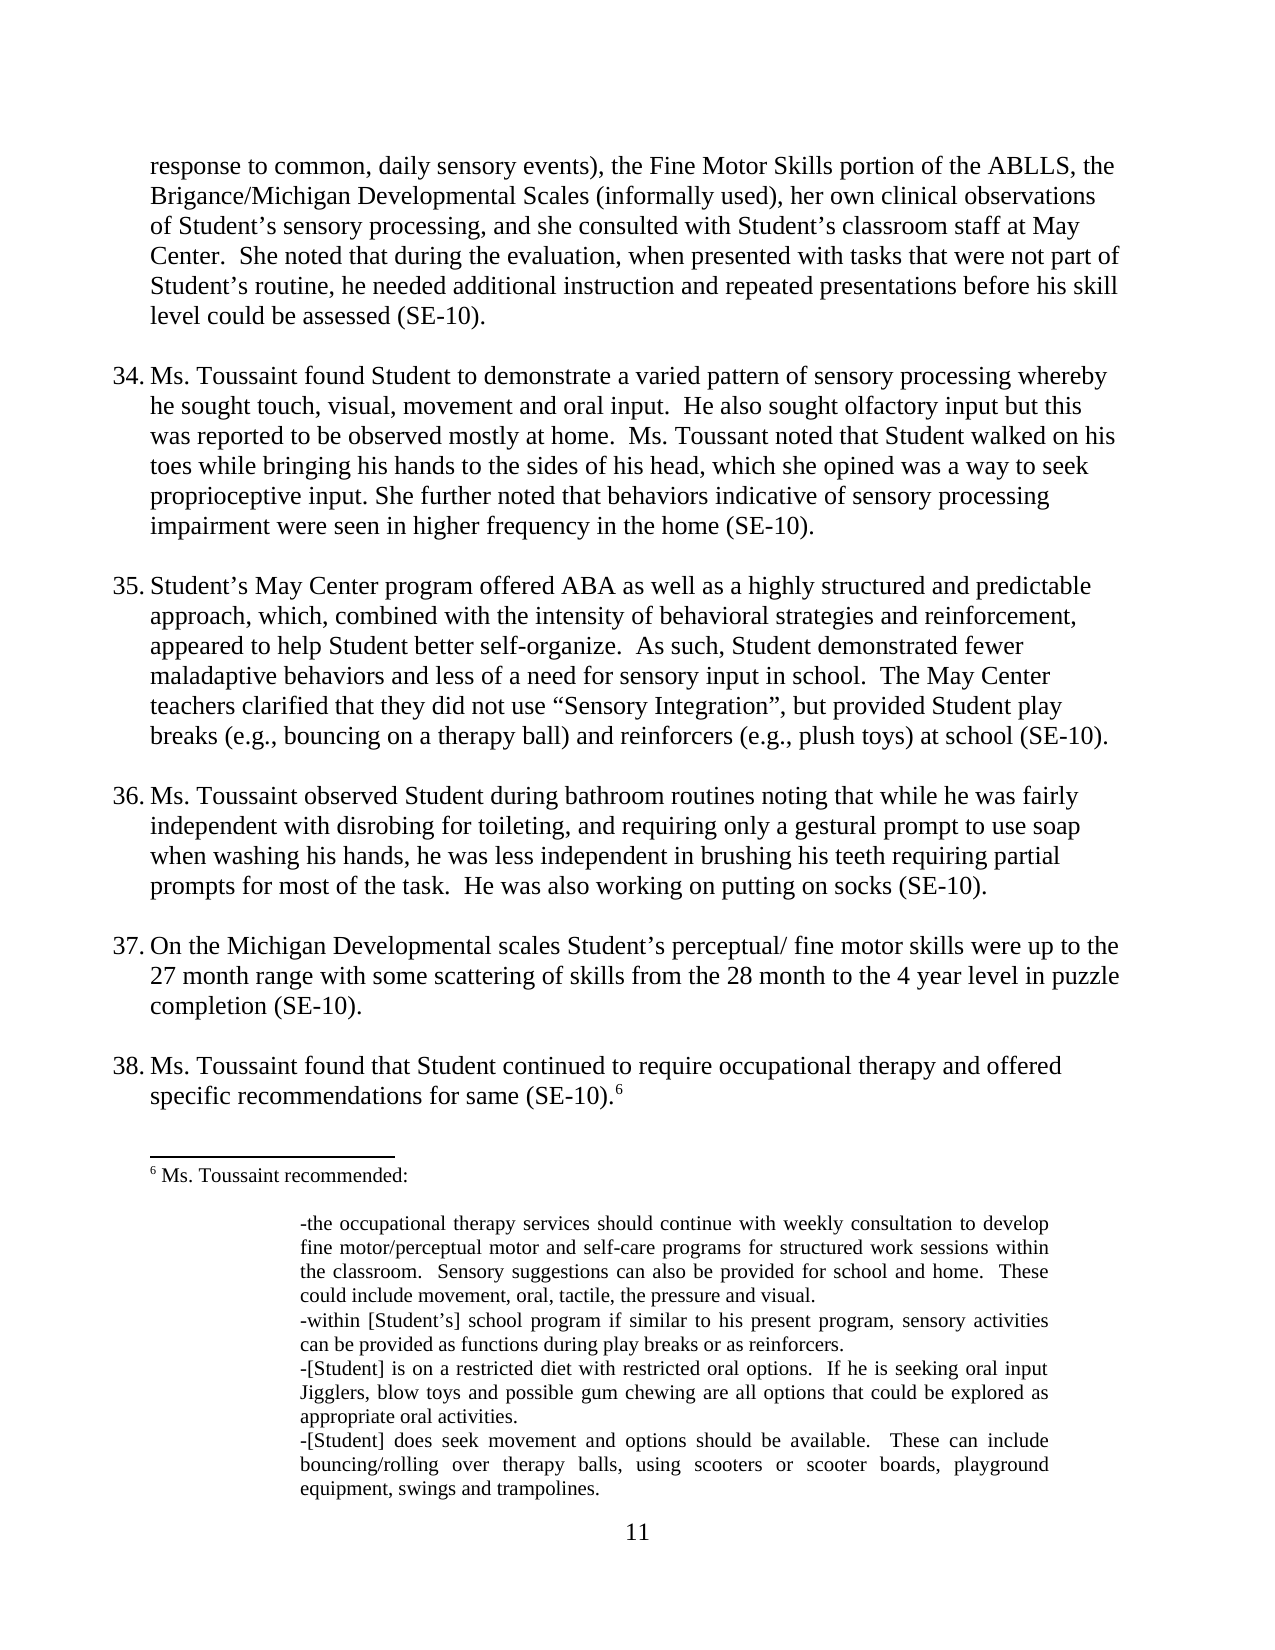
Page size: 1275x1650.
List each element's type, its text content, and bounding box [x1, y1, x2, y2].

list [112, 150, 1125, 330]
list Student’s May Center program offered ABA as well as a highly structured and predictable approach, which, combined with the intensity of behavioral strategies and reinforcement, appeared to help Student better self-organize. As such, Student demonstrated fewer maladaptive behaviors and less of a need for sensory input in school. The May Center teachers clarified that they did not use “Sensory Integration”, but provided Student play breaks (e.g., bouncing on a therapy ball) and reinforcers (e.g., plush toys) at school (SE-10). [112, 570, 1125, 750]
list On the Michigan Developmental scales Student’s perceptual/ fine motor skills were up to the 27 month range with some scattering of skills from the 28 month to the 4 year level in puzzle completion (SE-10). [112, 930, 1125, 1020]
list Ms. Toussaint observed Student during bathroom routines noting that while he was fairly independent with disrobing for toileting, and requiring only a gestural prompt to use soap when washing his hands, he was less independent in brushing his teeth requiring partial prompts for most of the task. He was also working on putting on socks (SE-10). [112, 780, 1125, 900]
list Ms. Toussaint found Student to demonstrate a varied pattern of sensory processing whereby he sought touch, visual, movement and oral input. He also sought olfactory input but this was reported to be observed mostly at home. Ms. Toussant noted that Student walked on his toes while bringing his hands to the sides of his head, which she opined was a way to seek proprioceptive input. She further noted that behaviors indicative of sensory processing impairment were seen in higher frequency in the home (SE-10). [112, 360, 1125, 540]
list Ms. Toussaint found that Student continued to require occupational therapy and offered specific recommendations for same (SE-10). [112, 1050, 1125, 1110]
